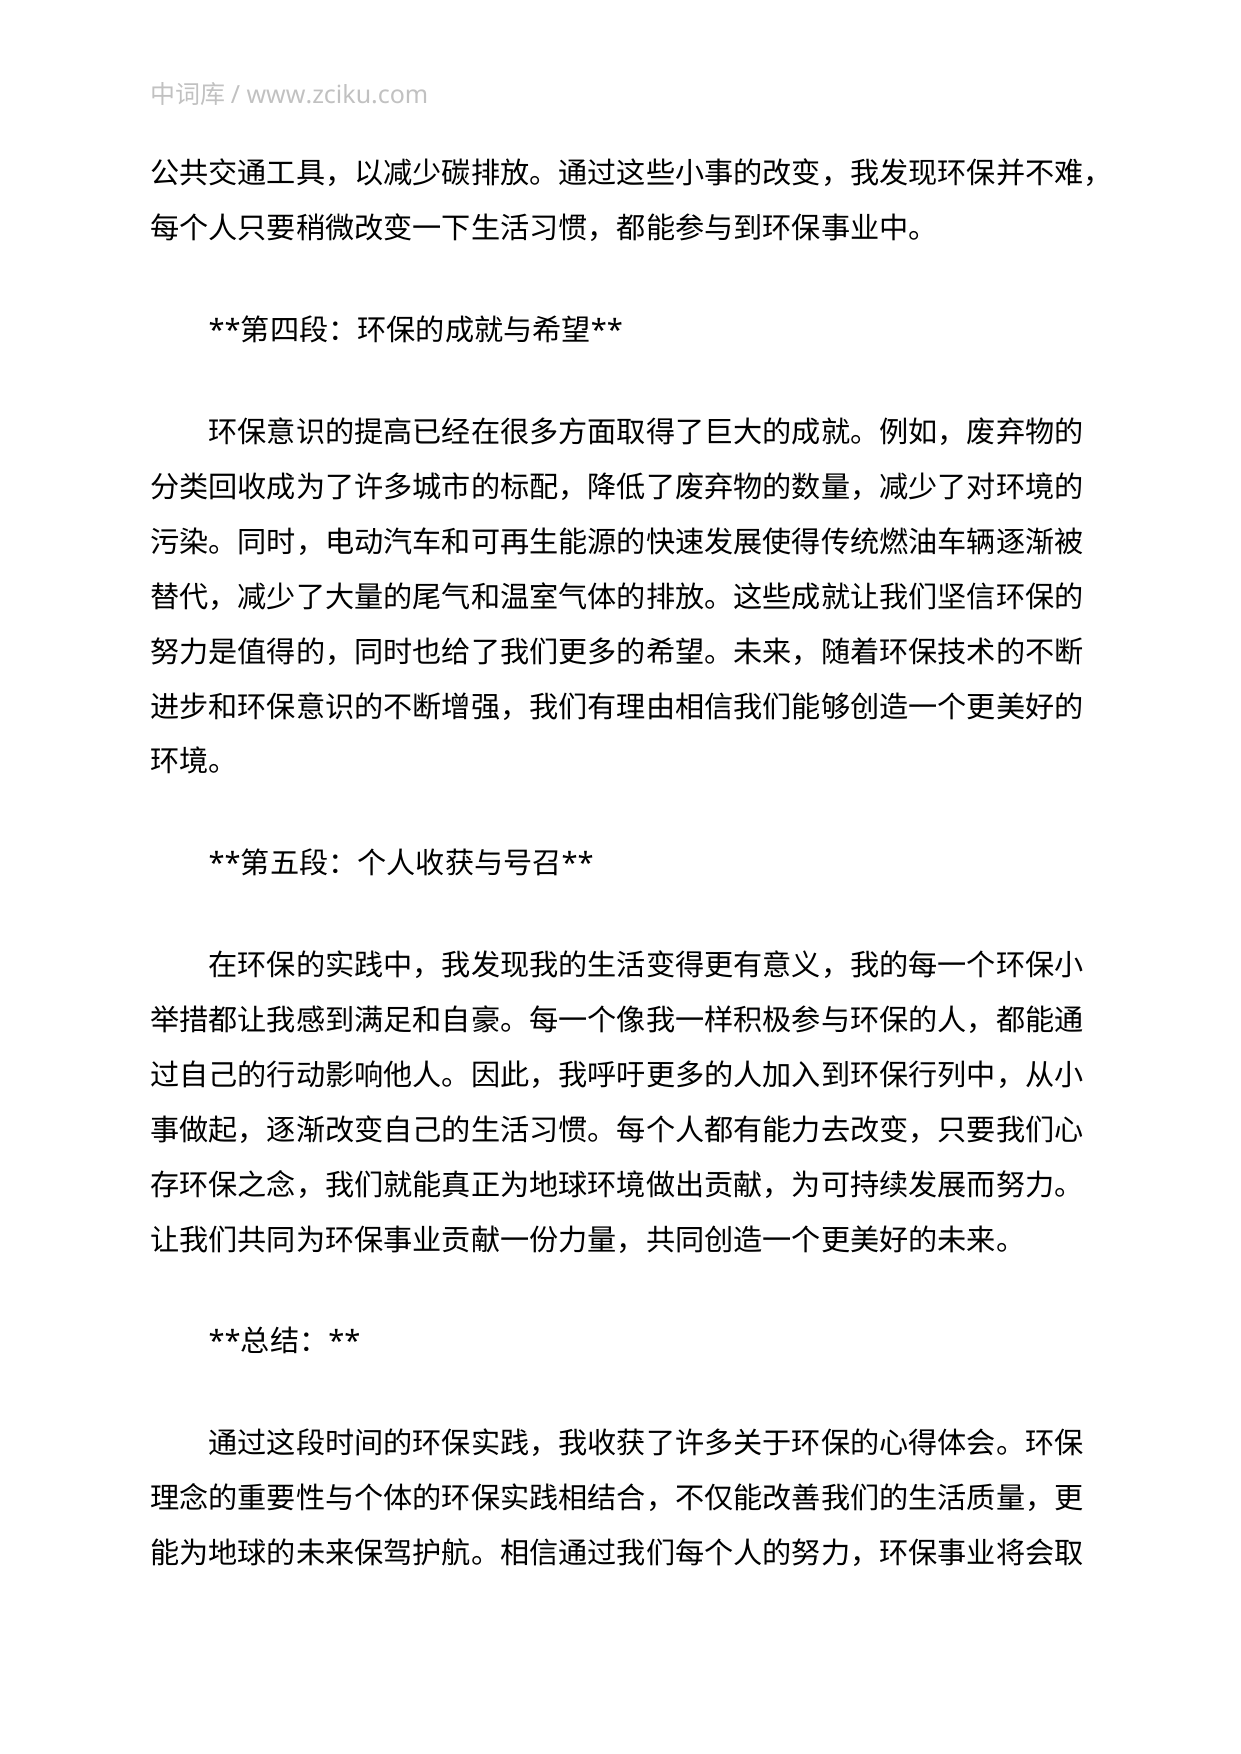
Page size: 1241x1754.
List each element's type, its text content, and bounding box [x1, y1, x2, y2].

text 环保意识的提高已经在很多方面取得了巨大的成就。例如，废弃物的分类回收成为了许多城市的标配，降低了废弃物的数量，减少了对环境的污染。同时，电动汽车和可再生能源的快速发展使得传统燃油车辆逐渐被替代，减少了大量的尾气和温室气体的排放。这些成就让我们坚信环保的努力是值得的，同时也给了我们更多的希望。未来，随着环保技术的不断进步和环保意识的不断增强，我们有理由相信我们能够创造一个更美好的环境。 [150, 409, 1090, 780]
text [150, 150, 1090, 247]
text **总结：** [150, 1318, 1090, 1360]
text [150, 1420, 1090, 1572]
text **第四段：环保的成就与希望** [150, 307, 1090, 349]
text **第五段：个人收获与号召** [150, 840, 1090, 882]
text 在环保的实践中，我发现我的生活变得更有意义，我的每一个环保小举措都让我感到满足和自豪。每一个像我一样积极参与环保的人，都能通过自己的行动影响他人。因此，我呼吁更多的人加入到环保行列中，从小事做起，逐渐改变自己的生活习惯。每个人都有能力去改变，只要我们心存环保之念，我们就能真正为地球环境做出贡献，为可持续发展而努力。让我们共同为环保事业贡献一份力量，共同创造一个更美好的未来。 [150, 942, 1090, 1258]
